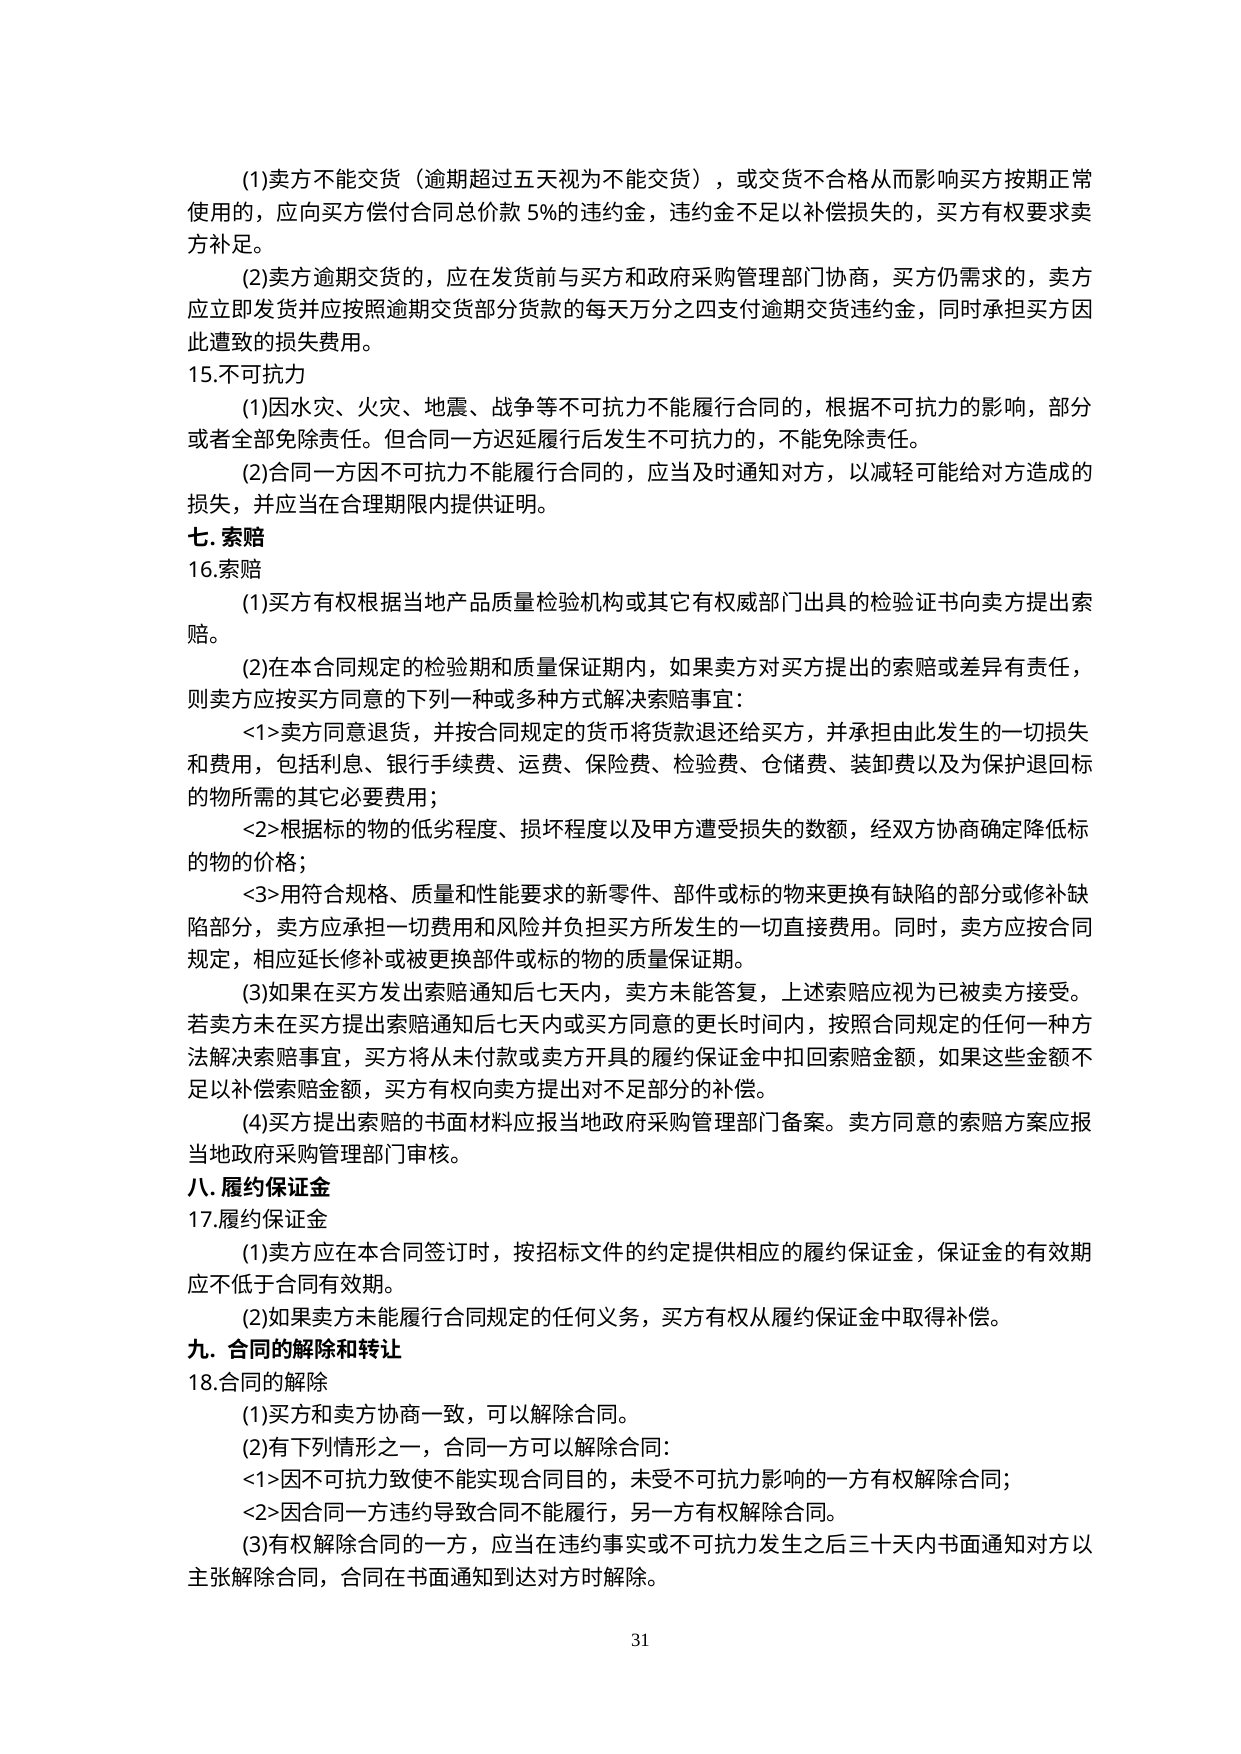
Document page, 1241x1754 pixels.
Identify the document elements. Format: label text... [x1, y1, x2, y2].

text (1)卖方应在本合同签订时，按招标文件的约定提供相应的履约保证金，保证金的有效期应不低于合同有效期。 [187, 1234, 1093, 1299]
text <2>根据标的物的低劣程度、损坏程度以及甲方遭受损失的数额，经双方协商确定降低标的物的价格； [187, 812, 1093, 877]
text <1>因不可抗力致使不能实现合同目的，未受不可抗力影响的一方有权解除合同； [187, 1462, 1093, 1494]
text <1>卖方同意退货，并按合同规定的货币将货款退还给买方，并承担由此发生的一切损失和费用，包括利息、银行手续费、运费、保险费、检验费、仓储费、装卸费以及为保护退回标的物所需的其它必要费用； [187, 714, 1093, 812]
text (1)买方有权根据当地产品质量检验机构或其它有权威部门出具的检验证书向卖方提出索赔。 [187, 584, 1093, 649]
text 九. 合同的解除和转让 [187, 1332, 1127, 1364]
text (2)卖方逾期交货的，应在发货前与买方和政府采购管理部门协商，买方仍需求的，卖方应立即发货并应按照逾期交货部分货款的每天万分之四支付逾期交货违约金，同时承担买方因此遭致的损失费用。 [187, 259, 1093, 357]
text (2)合同一方因不可抗力不能履行合同的，应当及时通知对方，以减轻可能给对方造成的损失，并应当在合理期限内提供证明。 [187, 454, 1093, 519]
text (3)有权解除合同的一方，应当在违约事实或不可抗力发生之后三十天内书面通知对方以主张解除合同，合同在书面通知到达对方时解除。 [187, 1527, 1093, 1592]
text 18.合同的解除 [187, 1364, 1093, 1397]
text (2)有下列情形之一，合同一方可以解除合同： [187, 1429, 1093, 1462]
text <2>因合同一方违约导致合同不能履行，另一方有权解除合同。 [187, 1494, 1093, 1527]
text 七. 索赔 [187, 519, 1093, 552]
text 16.索赔 [187, 552, 1093, 584]
text <3>用符合规格、质量和性能要求的新零件、部件或标的物来更换有缺陷的部分或修补缺陷部分，卖方应承担一切费用和风险并负担买方所发生的一切直接费用。同时，卖方应按合同规定，相应延长修补或被更换部件或标的物的质量保证期。 [187, 877, 1093, 974]
text 八. 履约保证金 [187, 1169, 1093, 1202]
text (2)在本合同规定的检验期和质量保证期内，如果卖方对买方提出的索赔或差异有责任，则卖方应按买方同意的下列一种或多种方式解决索赔事宜： [187, 649, 1093, 714]
text (2)如果卖方未能履行合同规定的任何义务，买方有权从履约保证金中取得补偿。 [187, 1299, 1127, 1332]
text (4)买方提出索赔的书面材料应报当地政府采购管理部门备案。卖方同意的索赔方案应报当地政府采购管理部门审核。 [187, 1104, 1093, 1169]
text (1)买方和卖方协商一致，可以解除合同。 [187, 1397, 1093, 1429]
text 15.不可抗力 [187, 357, 1093, 389]
text (3)如果在买方发出索赔通知后七天内，卖方未能答复，上述索赔应视为已被卖方接受。若卖方未在买方提出索赔通知后七天内或买方同意的更长时间内，按照合同规定的任何一种方法解决索赔事宜，买方将从未付款或卖方开具的履约保证金中扣回索赔金额，如果这些金额不足以补偿索赔金额，买方有权向卖方提出对不足部分的补偿。 [187, 974, 1093, 1104]
text (1)卖方不能交货（逾期超过五天视为不能交货），或交货不合格从而影响买方按期正常使用的，应向买方偿付合同总价款5%的违约金，违约金不足以补偿损失的，买方有权要求卖方补足。 [187, 162, 1093, 259]
text (1)因水灾、火灾、地震、战争等不可抗力不能履行合同的，根据不可抗力的影响，部分或者全部免除责任。但合同一方迟延履行后发生不可抗力的，不能免除责任。 [187, 389, 1093, 454]
text 17.履约保证金 [187, 1202, 1093, 1234]
